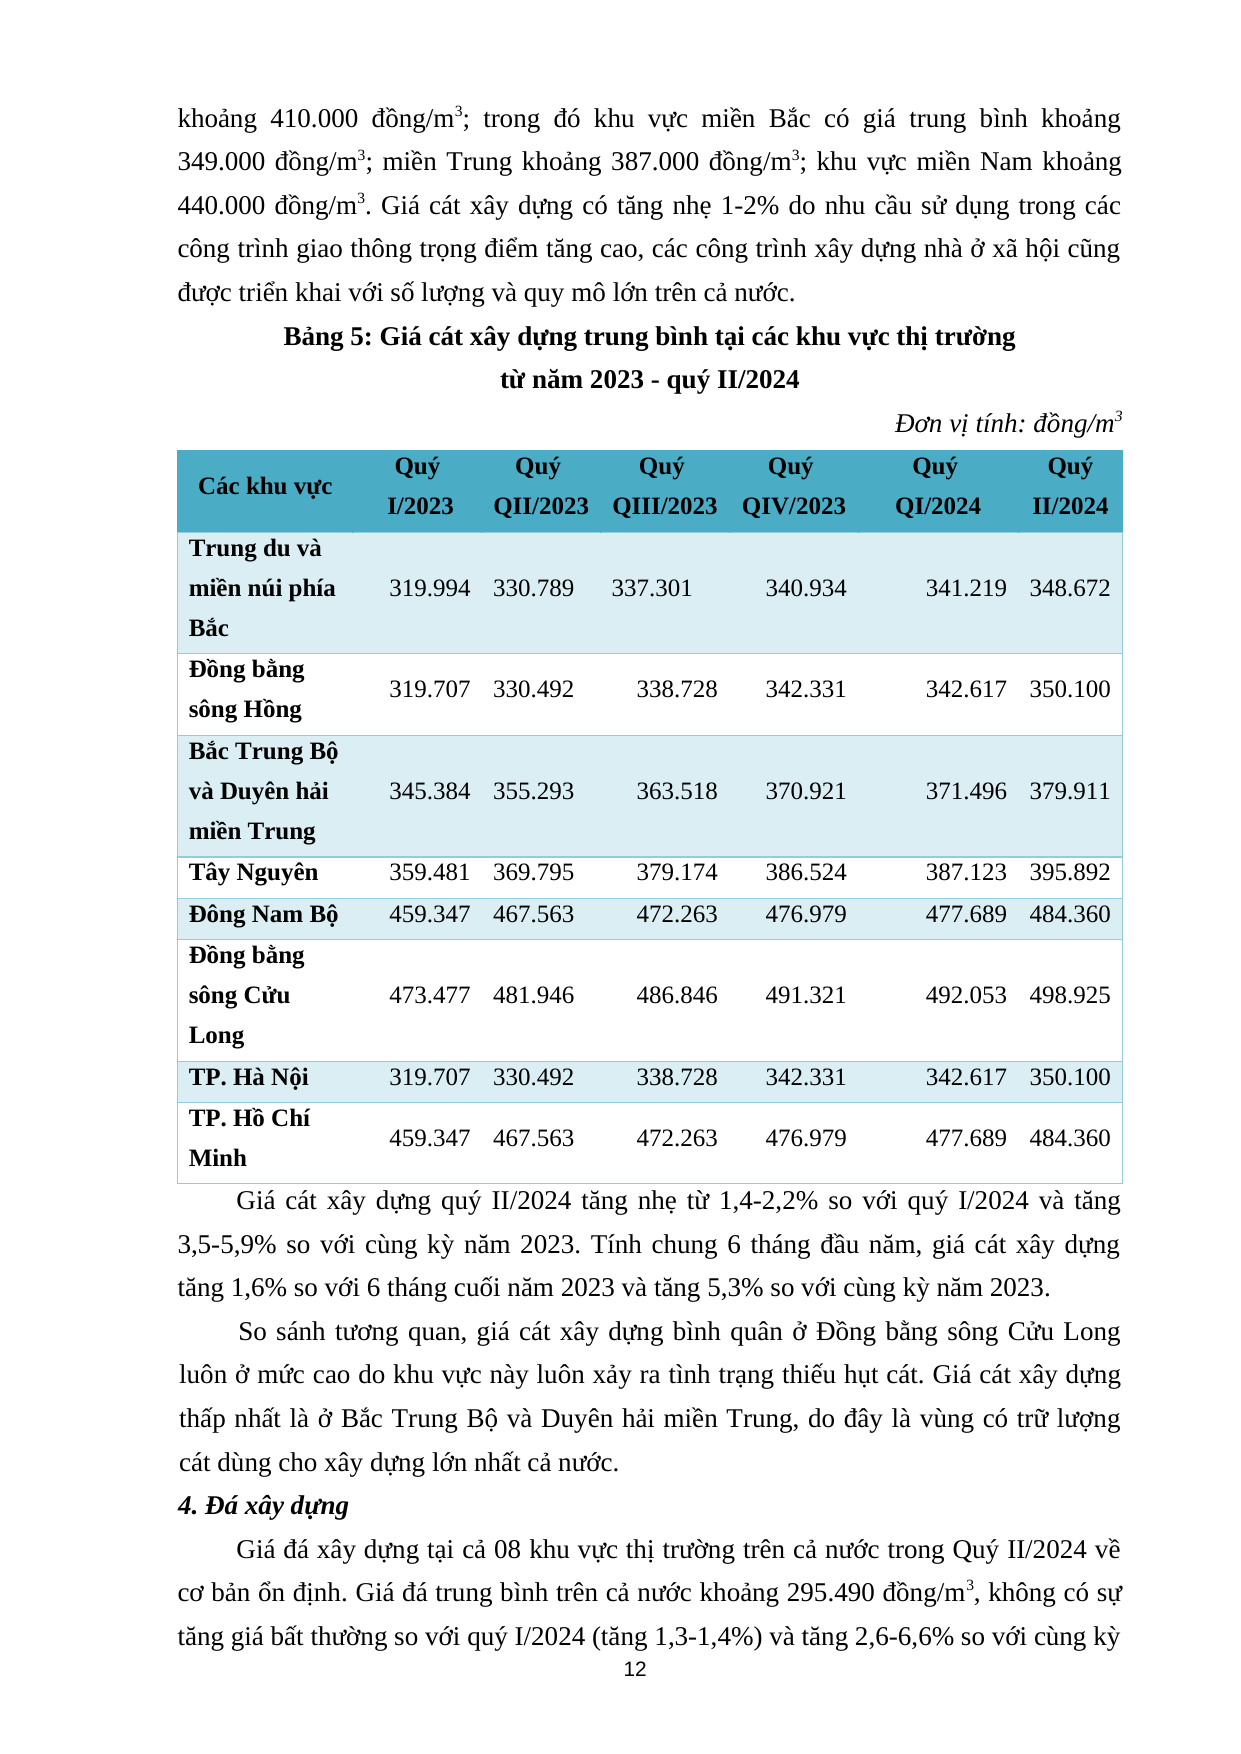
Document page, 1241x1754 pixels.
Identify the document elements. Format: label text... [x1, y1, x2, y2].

table_header Quý I/2023 [353, 451, 481, 532]
table_cell 387.123 [858, 858, 1018, 898]
table_cell TP. Hồ Chí Minh [178, 1103, 353, 1183]
table_cell 467.563 [482, 1103, 600, 1183]
table_cell 379.911 [1018, 736, 1122, 856]
table_cell Bắc Trung Bộ và Duyên hải miền Trung [178, 736, 353, 856]
table_cell 363.518 [600, 736, 729, 856]
table_cell 477.689 [858, 899, 1018, 939]
table_header Quý QI/2024 [859, 451, 1018, 532]
table_cell 355.293 [482, 736, 600, 856]
table_cell 370.921 [729, 736, 858, 856]
table_cell 330.492 [482, 654, 600, 735]
table_cell 338.728 [600, 654, 729, 735]
table_cell 498.925 [1018, 940, 1122, 1061]
table_header Các khu vực [178, 451, 352, 532]
text Giá cát xây dựng quý II/2024 tăng nhẹ từ 1,4-2,2% so với quý I/2024 và tăng 3,5-5,9% so với cùng kỳ năm 2023. Tính chung 6 tháng đầu năm, giá cát xây dựng tăng 1,6% so với 6 tháng cuối năm 2023 và tăng 5,3% so với cùng kỳ năm 2023. [177, 1184, 1122, 1303]
table_cell Đồng bằng sông Cửu Long [178, 940, 353, 1061]
table_cell 379.174 [600, 858, 729, 898]
text từ năm 2023 - quý II/2024 [177, 363, 1122, 394]
table_cell 472.263 [600, 1103, 729, 1183]
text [177, 102, 1122, 307]
table_cell Đông Nam Bộ [178, 899, 353, 939]
text So sánh tương quan, giá cát xây dựng bình quân ở Đồng bằng sông Cửu Long luôn ở mức cao do khu vực này luôn xảy ra tình trạng thiếu hụt cát. Giá cát xây dựng thấp nhất là ở Bắc Trung Bộ và Duyên hải miền Trung, do đây là vùng có trữ lượng cát dùng cho xây dựng lớn nhất cả nước. [179, 1315, 1122, 1477]
table_cell 459.347 [353, 899, 482, 939]
table_cell 486.846 [600, 940, 729, 1061]
table_cell 345.384 [353, 736, 482, 856]
table_cell 484.360 [1018, 1103, 1122, 1183]
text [177, 1533, 1122, 1651]
table_cell 371.496 [858, 736, 1018, 856]
table_cell 337.301 [600, 533, 729, 653]
table_cell 330.789 [482, 533, 600, 653]
table_cell 491.321 [729, 940, 858, 1061]
table_cell 477.689 [858, 1103, 1018, 1183]
table_cell 476.979 [729, 1103, 858, 1183]
table_cell 467.563 [482, 899, 600, 939]
table_cell 395.892 [1018, 858, 1122, 898]
table_cell 348.672 [1018, 533, 1122, 653]
table_cell 350.100 [1018, 654, 1122, 735]
table_header Quý QIV/2023 [730, 451, 858, 532]
table_cell 319.994 [353, 533, 482, 653]
table_cell 319.707 [353, 1062, 482, 1102]
table_cell 369.795 [482, 858, 600, 898]
table_cell 386.524 [729, 858, 858, 898]
text Đơn vị tính: đồng/m3 [178, 407, 1122, 438]
table_cell 484.360 [1018, 899, 1122, 939]
table_cell 342.617 [858, 654, 1018, 735]
table_header Quý QII/2023 [482, 451, 600, 532]
table_cell 338.728 [600, 1062, 729, 1102]
table_header Quý QIII/2023 [601, 451, 729, 532]
table_cell 476.979 [729, 899, 858, 939]
text 4. Đá xây dựng [178, 1489, 1104, 1520]
table_cell 481.946 [482, 940, 600, 1061]
table_cell 342.331 [729, 1062, 858, 1102]
table_cell 472.263 [600, 899, 729, 939]
table_cell Tây Nguyên [178, 858, 353, 898]
table_cell 319.707 [353, 654, 482, 735]
text Bảng 5: Giá cát xây dựng trung bình tại các khu vực thị trường [177, 319, 1122, 351]
table_cell 342.617 [858, 1062, 1018, 1102]
table_cell 341.219 [858, 533, 1018, 653]
table_cell 350.100 [1018, 1062, 1122, 1102]
table_header Quý II/2024 [1019, 451, 1122, 532]
table_cell 359.481 [353, 858, 482, 898]
table_cell TP. Hà Nội [178, 1062, 353, 1102]
table_cell 330.492 [482, 1062, 600, 1102]
table_cell Trung du và miền núi phía Bắc [178, 533, 353, 653]
table_cell 340.934 [729, 533, 858, 653]
table_cell 492.053 [858, 940, 1018, 1061]
table_cell 473.477 [353, 940, 482, 1061]
table_cell Đồng bằng sông Hồng [178, 654, 353, 735]
table_cell 342.331 [729, 654, 858, 735]
table_cell 459.347 [353, 1103, 482, 1183]
